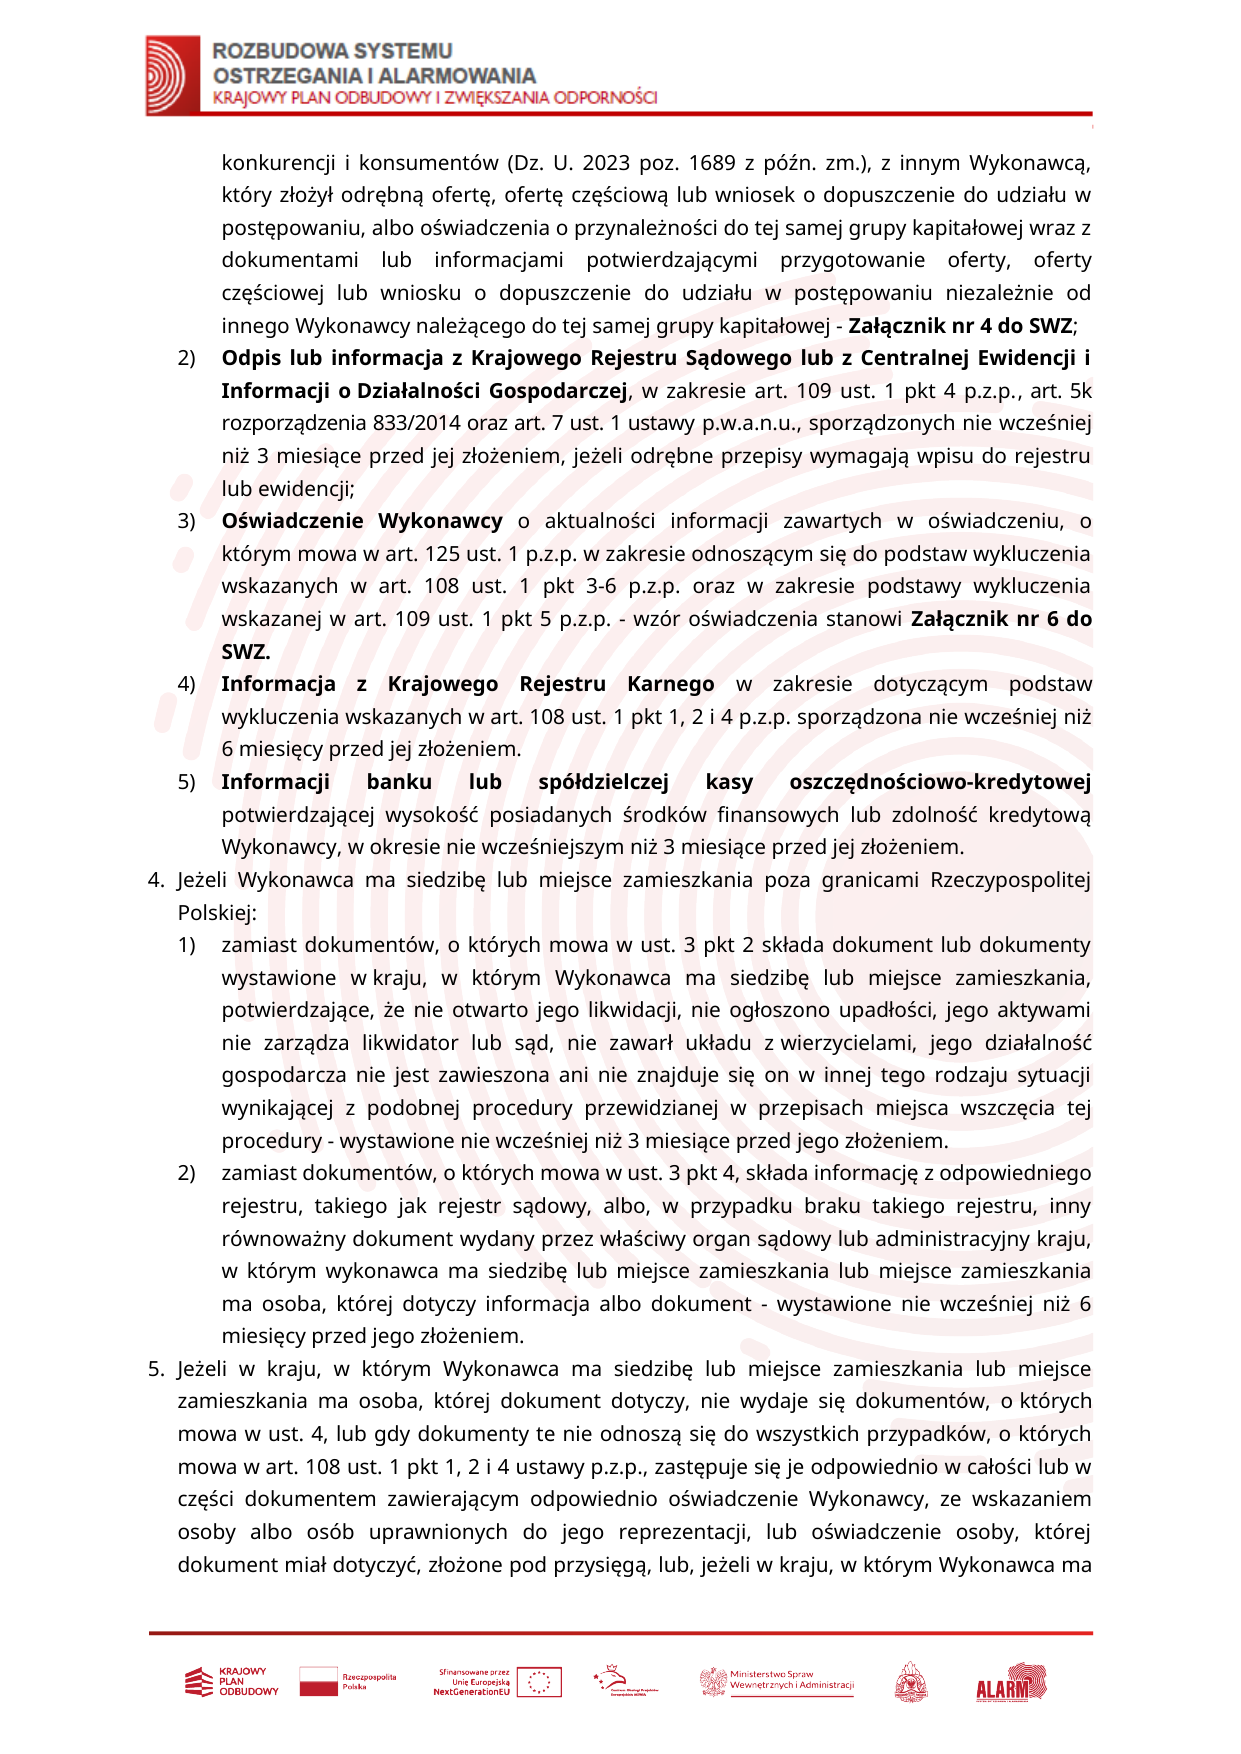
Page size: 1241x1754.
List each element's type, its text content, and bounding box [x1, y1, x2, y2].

picture [0, 0, 1241, 1754]
text 5) Informacji banku lub spółdzielczej kasy oszczędnościowo-kredytowej potwierdzającej wysokość posiadanych środków finansowych lub zdolność kredytową Wykonawcy, w okresie nie wcześniejszym niż 3 miesiące przed jej złożeniem. [177, 767, 1093, 861]
text 4) Informacja z Krajowego Rejestru Karnego w zakresie dotyczącym podstaw wykluczenia wskazanych w art. 108 ust. 1 pkt 1, 2 i 4 p.z.p. sporządzona nie wcześniej niż 6 miesięcy przed jej złożeniem. [177, 669, 1093, 763]
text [177, 148, 1093, 339]
text 3) Oświadczenie Wykonawcy o aktualności informacji zawartych w oświadczeniu, o którym mowa w art. 125 ust. 1 p.z.p. w zakresie odnoszącym się do podstaw wykluczenia wskazanych w art. 108 ust. 1 pkt 3-6 p.z.p. oraz w zakresie podstawy wykluczenia wskazanej w art. 109 ust. 1 pkt 5 p.z.p. - wzór oświadczenia stanowi Załącznik nr 6 do SWZ. [177, 506, 1093, 665]
text 4. Jeżeli Wykonawca ma siedzibę lub miejsce zamieszkania poza granicami Rzeczypospolitej Polskiej: [148, 865, 1093, 926]
text 2) zamiast dokumentów, o których mowa w ust. 3 pkt 4, składa informację z odpowiedniego rejestru, takiego jak rejestr sądowy, albo, w przypadku braku takiego rejestru, inny równoważny dokument wydany przez właściwy organ sądowy lub administracyjny kraju, w którym wykonawca ma siedzibę lub miejsce zamieszkania lub miejsce zamieszkania ma osoba, której dotyczy informacja albo dokument - wystawione nie wcześniej niż 6 miesięcy przed jego złożeniem. [177, 1158, 1093, 1350]
text 1) zamiast dokumentów, o których mowa w ust. 3 pkt 2 składa dokument lub dokumenty wystawione w kraju, w którym Wykonawca ma siedzibę lub miejsce zamieszkania, potwierdzające, że nie otwarto jego likwidacji, nie ogłoszono upadłości, jego aktywami nie zarządza likwidator lub sąd, nie zawarł układu z wierzycielami, jego działalność gospodarcza nie jest zawieszona ani nie znajduje się on w innej tego rodzaju sytuacji wynikającej z podobnej procedury przewidzianej w przepisach miejsca wszczęcia tej procedury - wystawione nie wcześniej niż 3 miesiące przed jego złożeniem. [177, 930, 1093, 1154]
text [148, 1354, 1093, 1578]
text 2) Odpis lub informacja z Krajowego Rejestru Sądowego lub z Centralnej Ewidencji i Informacji o Działalności Gospodarczej, w zakresie art. 109 ust. 1 pkt 4 p.z.p., art. 5k rozporządzenia 833/2014 oraz art. 7 ust. 1 ustawy p.w.a.n.u., sporządzonych nie wcześniej niż 3 miesiące przed jej złożeniem, jeżeli odrębne przepisy wymagają wpisu do rejestru lub ewidencji; [177, 343, 1093, 502]
